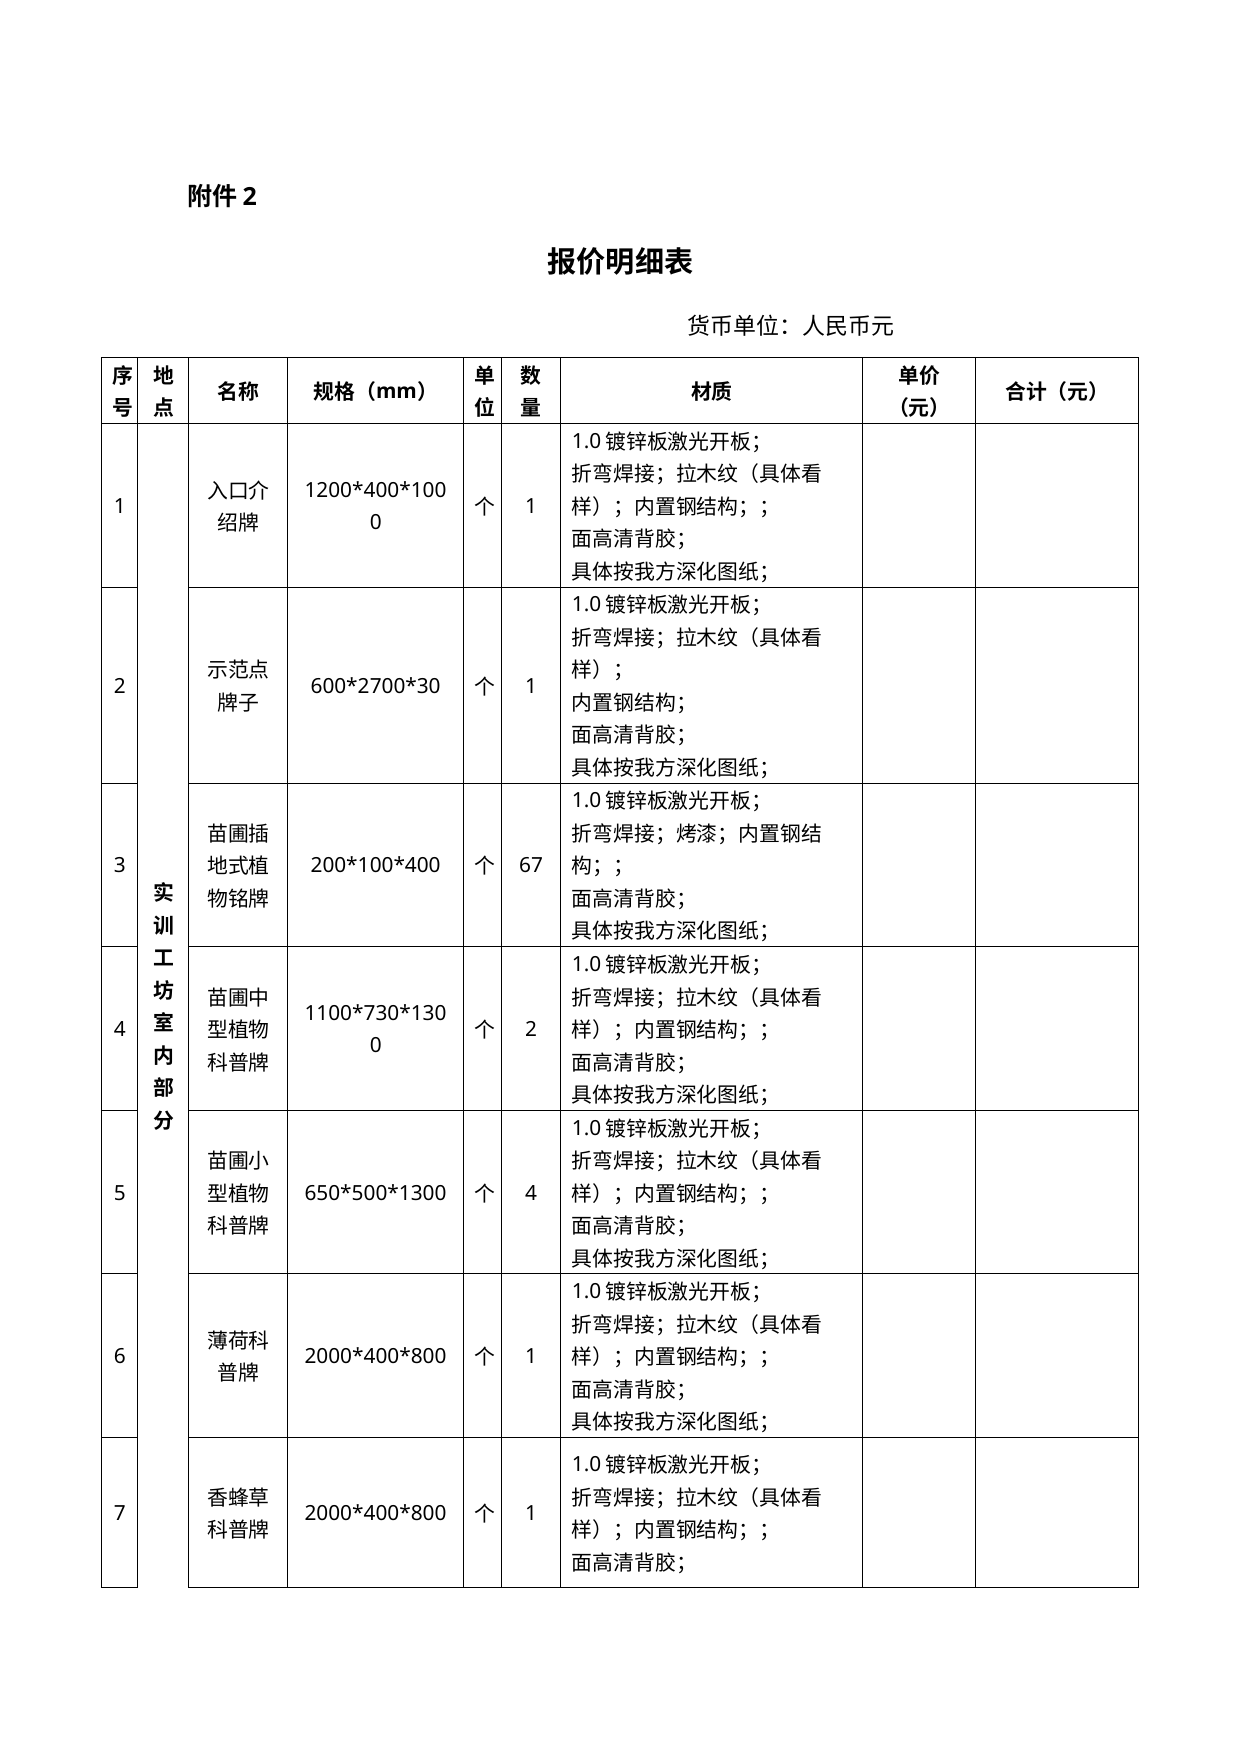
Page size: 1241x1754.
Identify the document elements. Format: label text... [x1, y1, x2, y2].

table_header 名称 [189, 358, 287, 423]
table_cell 1 [502, 588, 560, 783]
table_cell 650*500*1300 [288, 1111, 463, 1273]
table_cell 入口介绍牌 [189, 424, 287, 587]
table_cell 个 [464, 947, 501, 1110]
table_cell 2 [102, 588, 137, 783]
table_cell 1 [502, 1438, 560, 1587]
table_cell 个 [464, 424, 501, 587]
table_cell 苗圃小型植物科普牌 [189, 1111, 287, 1273]
table_cell 5 [102, 1111, 137, 1273]
text 附件2 [187, 162, 1053, 227]
table_cell 4 [102, 947, 137, 1110]
table_cell 苗圃中型植物科普牌 [189, 947, 287, 1110]
table_cell 200*100*400 [288, 784, 463, 946]
table_cell 香蜂草科普牌 [189, 1438, 287, 1587]
table_cell [976, 1274, 1138, 1437]
table_cell [863, 1438, 975, 1587]
table_cell 600*2700*30 [288, 588, 463, 783]
text 报价明细表 [187, 227, 1053, 292]
table_cell 1.0镀锌板激光开板； 折弯焊接；拉木纹（具体看样）；内置钢结构；； 面高清背胶； 具体按我方深化图纸； [561, 424, 862, 587]
table_header 规格（mm） [288, 358, 463, 423]
table_cell [863, 1274, 975, 1437]
table_cell 1 [502, 424, 560, 587]
table_cell 1 [502, 1274, 560, 1437]
table_cell 67 [502, 784, 560, 946]
table_cell 个 [464, 1438, 501, 1587]
table_cell 3 [102, 784, 137, 946]
table_cell 1 [102, 424, 137, 587]
table_cell 个 [464, 784, 501, 946]
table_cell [561, 1111, 862, 1273]
table_cell [976, 947, 1138, 1110]
table_header 序号 [102, 358, 137, 423]
table_cell 个 [464, 1274, 501, 1437]
table_header 单价（元） [863, 358, 975, 423]
table_cell 2000*400*800 [288, 1438, 463, 1587]
text 货币单位：人民币元 [187, 292, 1053, 357]
table_cell 1.0镀锌板激光开板； 折弯焊接；拉木纹（具体看样）； 内置钢结构； 面高清背胶； 具体按我方深化图纸； [561, 588, 862, 783]
table_cell 1100*730*1300 [288, 947, 463, 1110]
table_header 地点 [138, 358, 188, 423]
table_cell 1.0镀锌板激光开板； 折弯焊接；烤漆；内置钢结构；； 面高清背胶； 具体按我方深化图纸； [561, 784, 862, 946]
table_header 数量 [502, 358, 560, 423]
table_cell 4 [502, 1111, 560, 1273]
table_cell [976, 588, 1138, 783]
table_cell 2 [502, 947, 560, 1110]
table_cell 7 [102, 1438, 137, 1587]
table_cell [976, 424, 1138, 587]
table_cell 薄荷科普牌 [189, 1274, 287, 1437]
table_cell [976, 1438, 1138, 1587]
table_cell 个 [464, 1111, 501, 1273]
table_cell 个 [464, 588, 501, 783]
table_cell 2000*400*800 [288, 1274, 463, 1437]
table_header 材质 [561, 358, 862, 423]
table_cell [561, 1438, 862, 1587]
table_cell 1.0镀锌板激光开板； 折弯焊接；拉木纹（具体看样）；内置钢结构；； 面高清背胶； 具体按我方深化图纸； [561, 947, 862, 1110]
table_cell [561, 1274, 862, 1437]
table_header 合计（元） [976, 358, 1138, 423]
table_cell [976, 1111, 1138, 1273]
table_cell [863, 1111, 975, 1273]
table_cell 1200*400*1000 [288, 424, 463, 587]
table_cell 6 [102, 1274, 137, 1437]
table_cell 示范点牌子 [189, 588, 287, 783]
table_cell [863, 784, 975, 946]
table_cell [976, 784, 1138, 946]
table_cell [863, 588, 975, 783]
table_cell 实训工坊室内部分 [138, 424, 188, 1587]
table_cell 苗圃插地式植物铭牌 [189, 784, 287, 946]
table_cell [863, 424, 975, 587]
table_cell [863, 947, 975, 1110]
table_header 单位 [464, 358, 501, 423]
